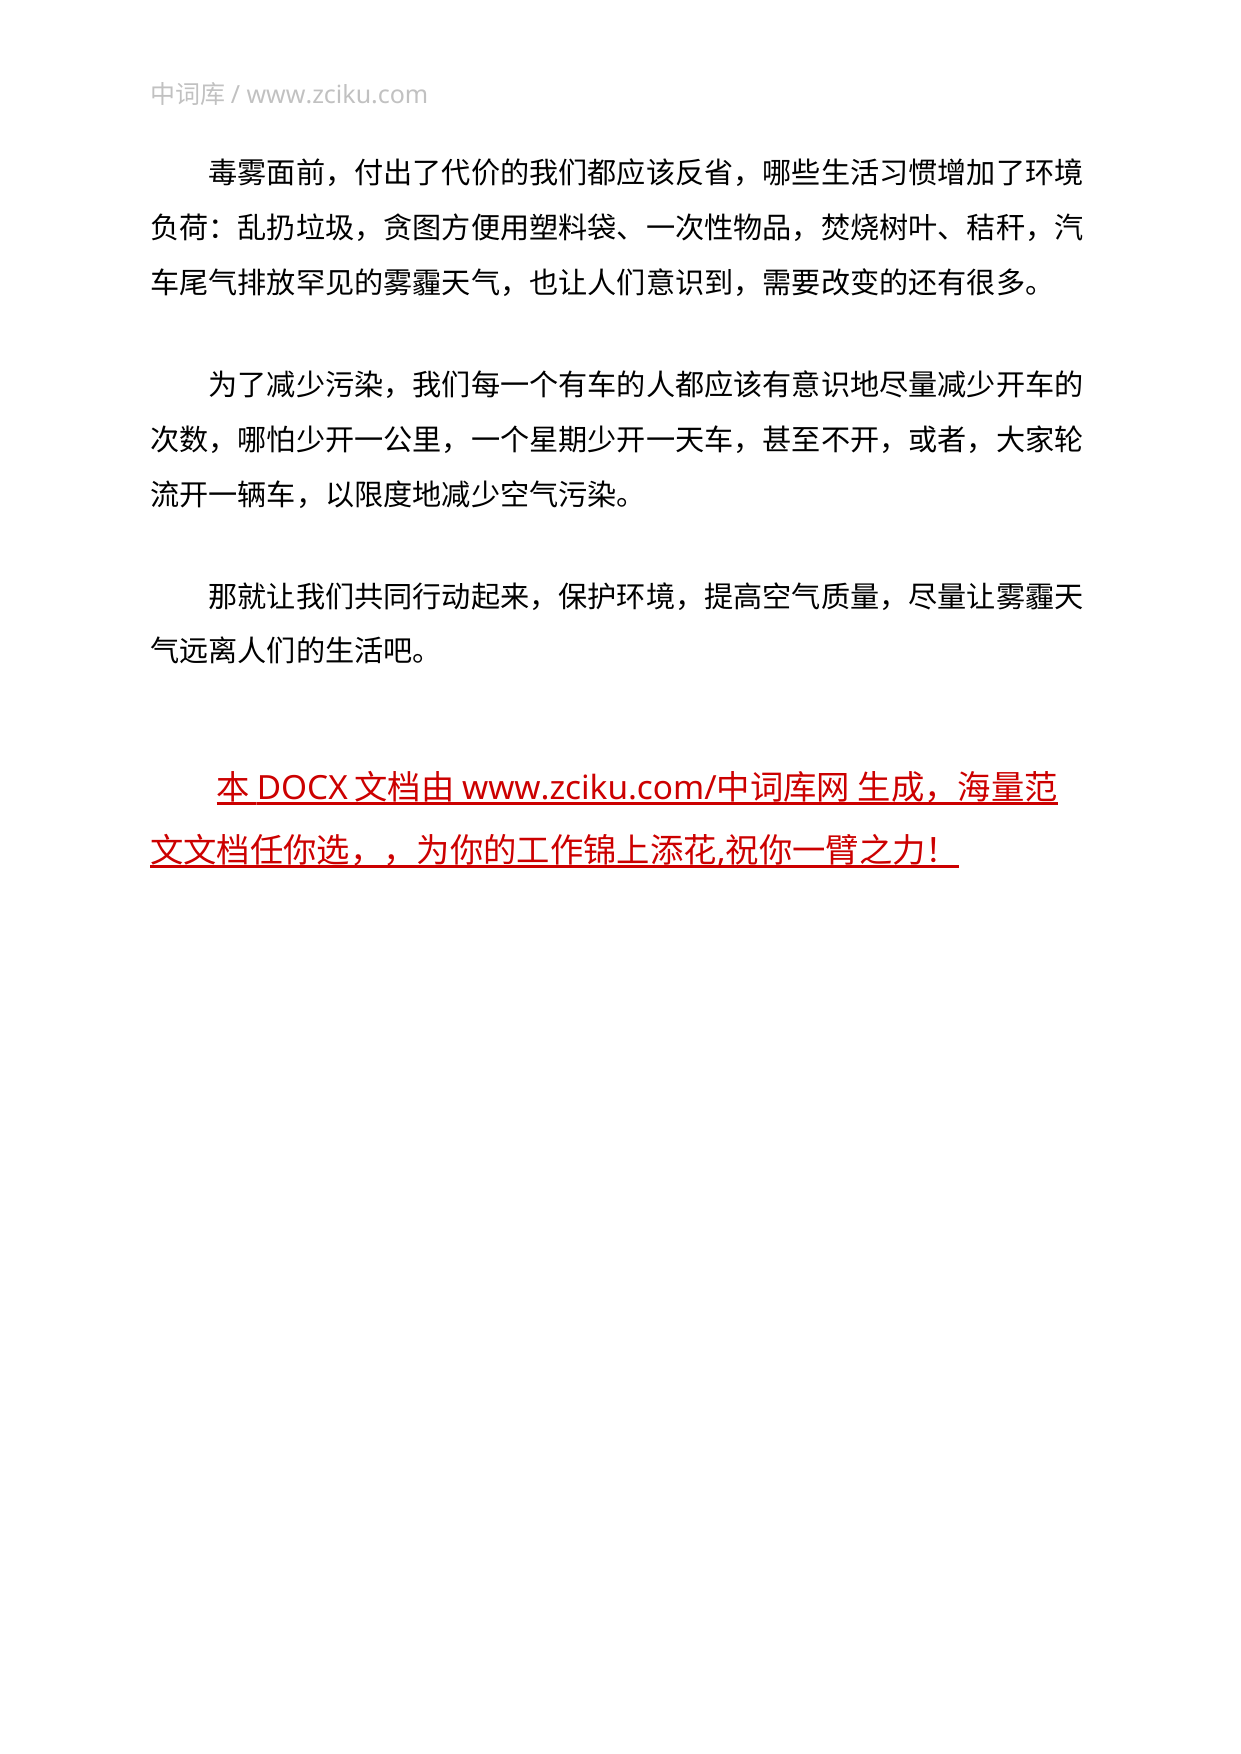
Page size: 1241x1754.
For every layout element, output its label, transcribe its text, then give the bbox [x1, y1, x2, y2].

text 那就让我们共同行动起来，保护环境，提高空气质量，尽量让雾霾天气远离人们的生活吧。 [150, 573, 1090, 670]
text 毒雾面前，付出了代价的我们都应该反省，哪些生活习惯增加了环境负荷：乱扔垃圾，贪图方便用塑料袋、一次性物品，焚烧树叶、秸秆，汽车尾气排放罕见的雾霾天气，也让人们意识到，需要改变的还有很多。 [150, 150, 1090, 302]
text 为了减少污染，我们每一个有车的人都应该有意识地尽量减少开车的次数，哪怕少开一公里，一个星期少开一天车，甚至不开，或者，大家轮流开一辆车，以限度地减少空气污染。 [150, 362, 1090, 514]
text 本DOCX文档由 www.zciku.com/中词库网 生成，海量范文文档任你选，，为你的工作锦上添花,祝你一臂之力！ [150, 761, 1090, 872]
